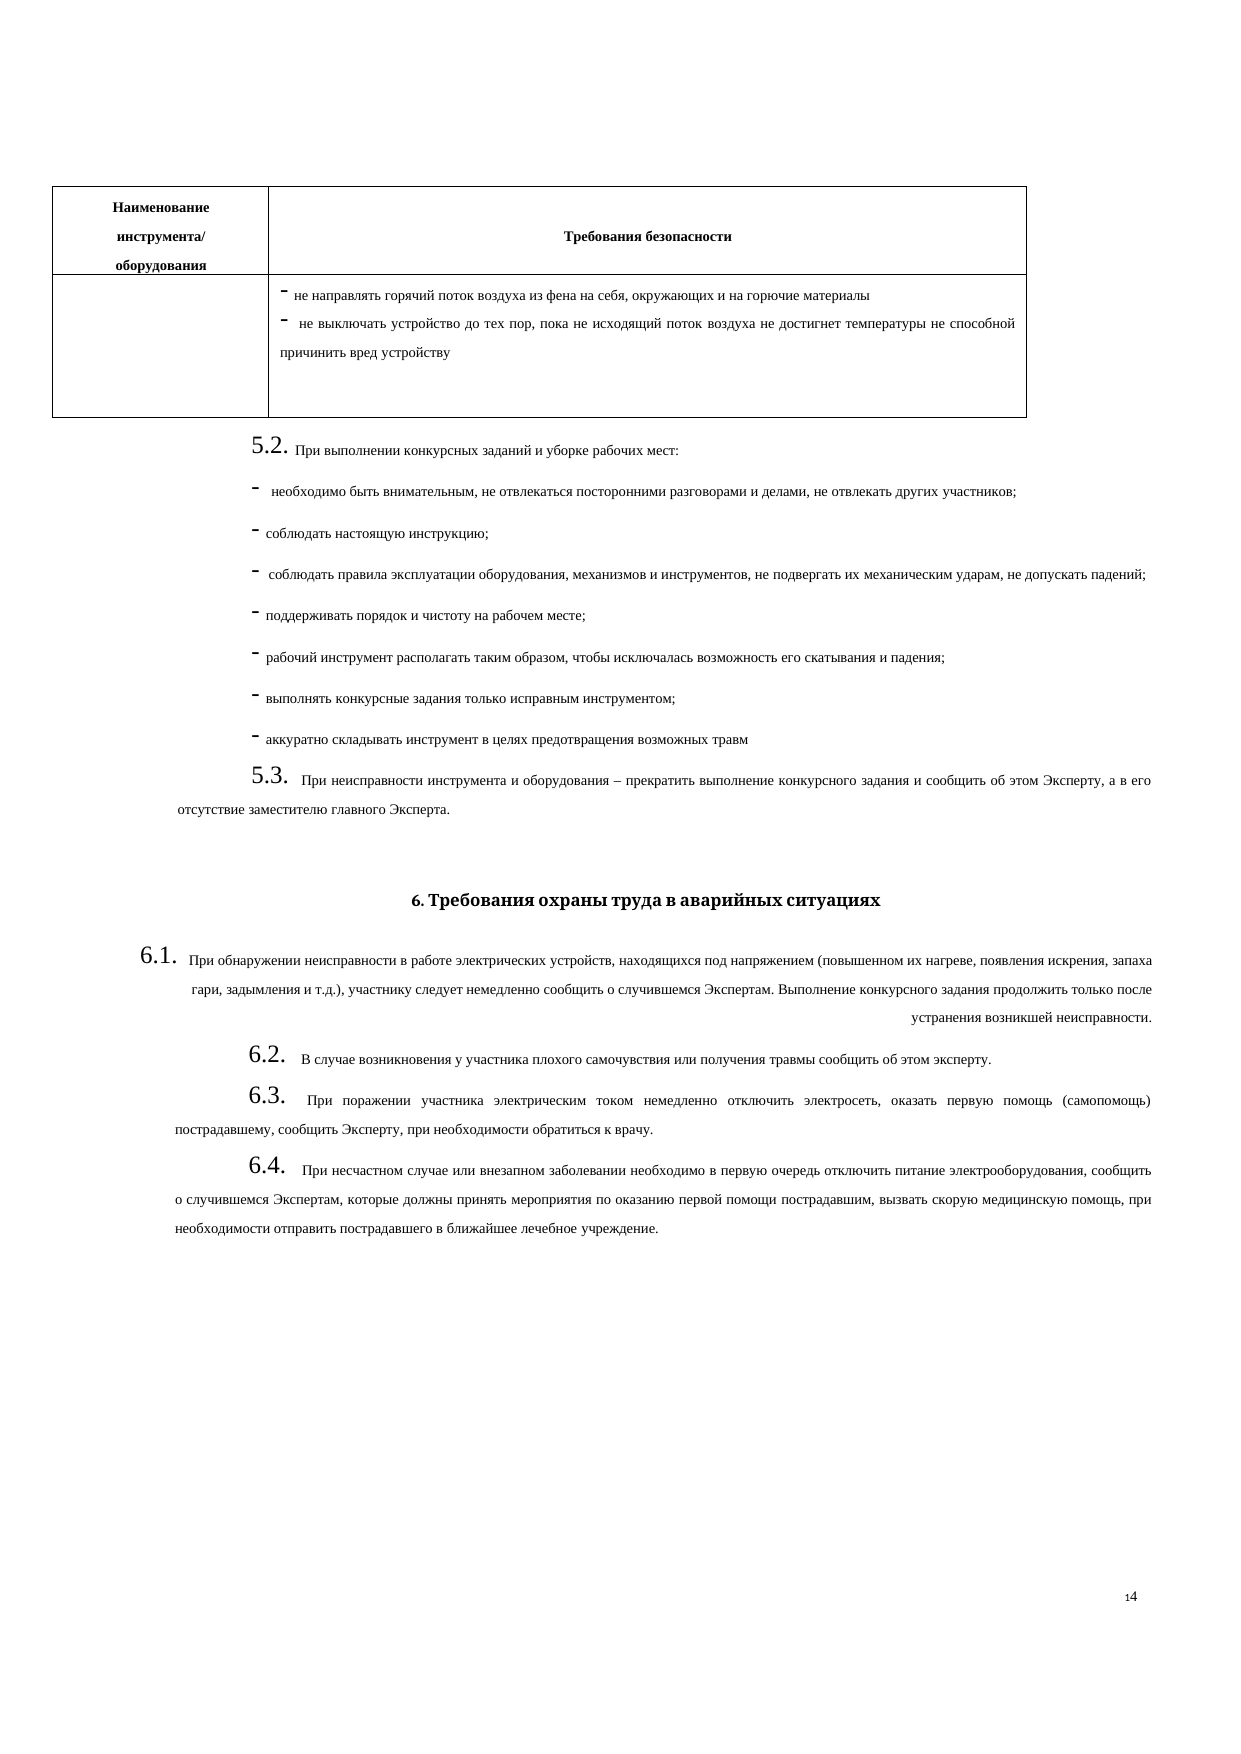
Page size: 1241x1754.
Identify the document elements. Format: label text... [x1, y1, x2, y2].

list В случае возникновения у участника плохого самочувствия или получения травмы сообщить об этом эксперту. [175, 1039, 1151, 1067]
table_cell [53, 275, 268, 417]
list рабочий инструмент располагать таким образом, чтобы исключалась возможность его скатывания и падения; [177, 636, 1151, 665]
list соблюдать правила эксплуатации оборудования, механизмов и инструментов, не подвергать их механическим ударам, не допускать падений; [177, 554, 1151, 583]
list При неисправности инструмента и оборудования – прекратить выполнение конкурсного задания и сообщить об этом Эксперту, а в его отсутствие заместителю главного Эксперта. [177, 760, 1152, 818]
list соблюдать настоящую инструкцию; [251, 513, 1240, 541]
list При выполнении конкурсных заданий и уборке рабочих мест: [251, 430, 1240, 459]
table_header Требования безопасности [269, 187, 1026, 273]
table_cell не направлять горячий поток воздуха из фена на себя, окружающих и на горючие материалы не выключать устройство до тех пор, пока не исходящий поток воздуха не достигнет температуры не способной причинить вред устройству [269, 275, 1026, 417]
text 6. Требования охраны труда в аварийных ситуациях [52, 877, 1240, 911]
list При обнаружении неисправности в работе электрических устройств, находящихся под напряжением (повышенном их нагреве, появления искрения, запаха гари, задымления и т.д.), участнику следует немедленно сообщить о случившемся Экспертам. Выполнение конкурсного задания продолжить только после устранения возникшей неисправности. [126, 940, 1152, 1026]
list выполнять конкурсные задания только исправным инструментом; [251, 678, 1240, 706]
list аккуратно складывать инструмент в целях предотвращения возможных травм [251, 719, 1240, 748]
list При несчастном случае или внезапном заболевании необходимо в первую очередь отключить питание электрооборудования, сообщить о случившемся Экспертам, которые должны принять мероприятия по оказанию первой помощи пострадавшим, вызвать скорую медицинскую помощь, при необходимости отправить пострадавшего в ближайшее лечебное учреждение. [175, 1150, 1151, 1236]
list При поражении участника электрическим током немедленно отключить электросеть, оказать первую помощь (самопомощь) пострадавшему, сообщить Эксперту, при необходимости обратиться к врачу. [175, 1080, 1151, 1137]
table_header Наименование инструмента/ оборудования [53, 187, 268, 273]
list поддерживать порядок и чистоту на рабочем месте; [251, 595, 1240, 624]
list необходимо быть внимательным, не отвлекаться посторонними разговорами и делами, не отвлекать других участников; [177, 471, 1152, 500]
